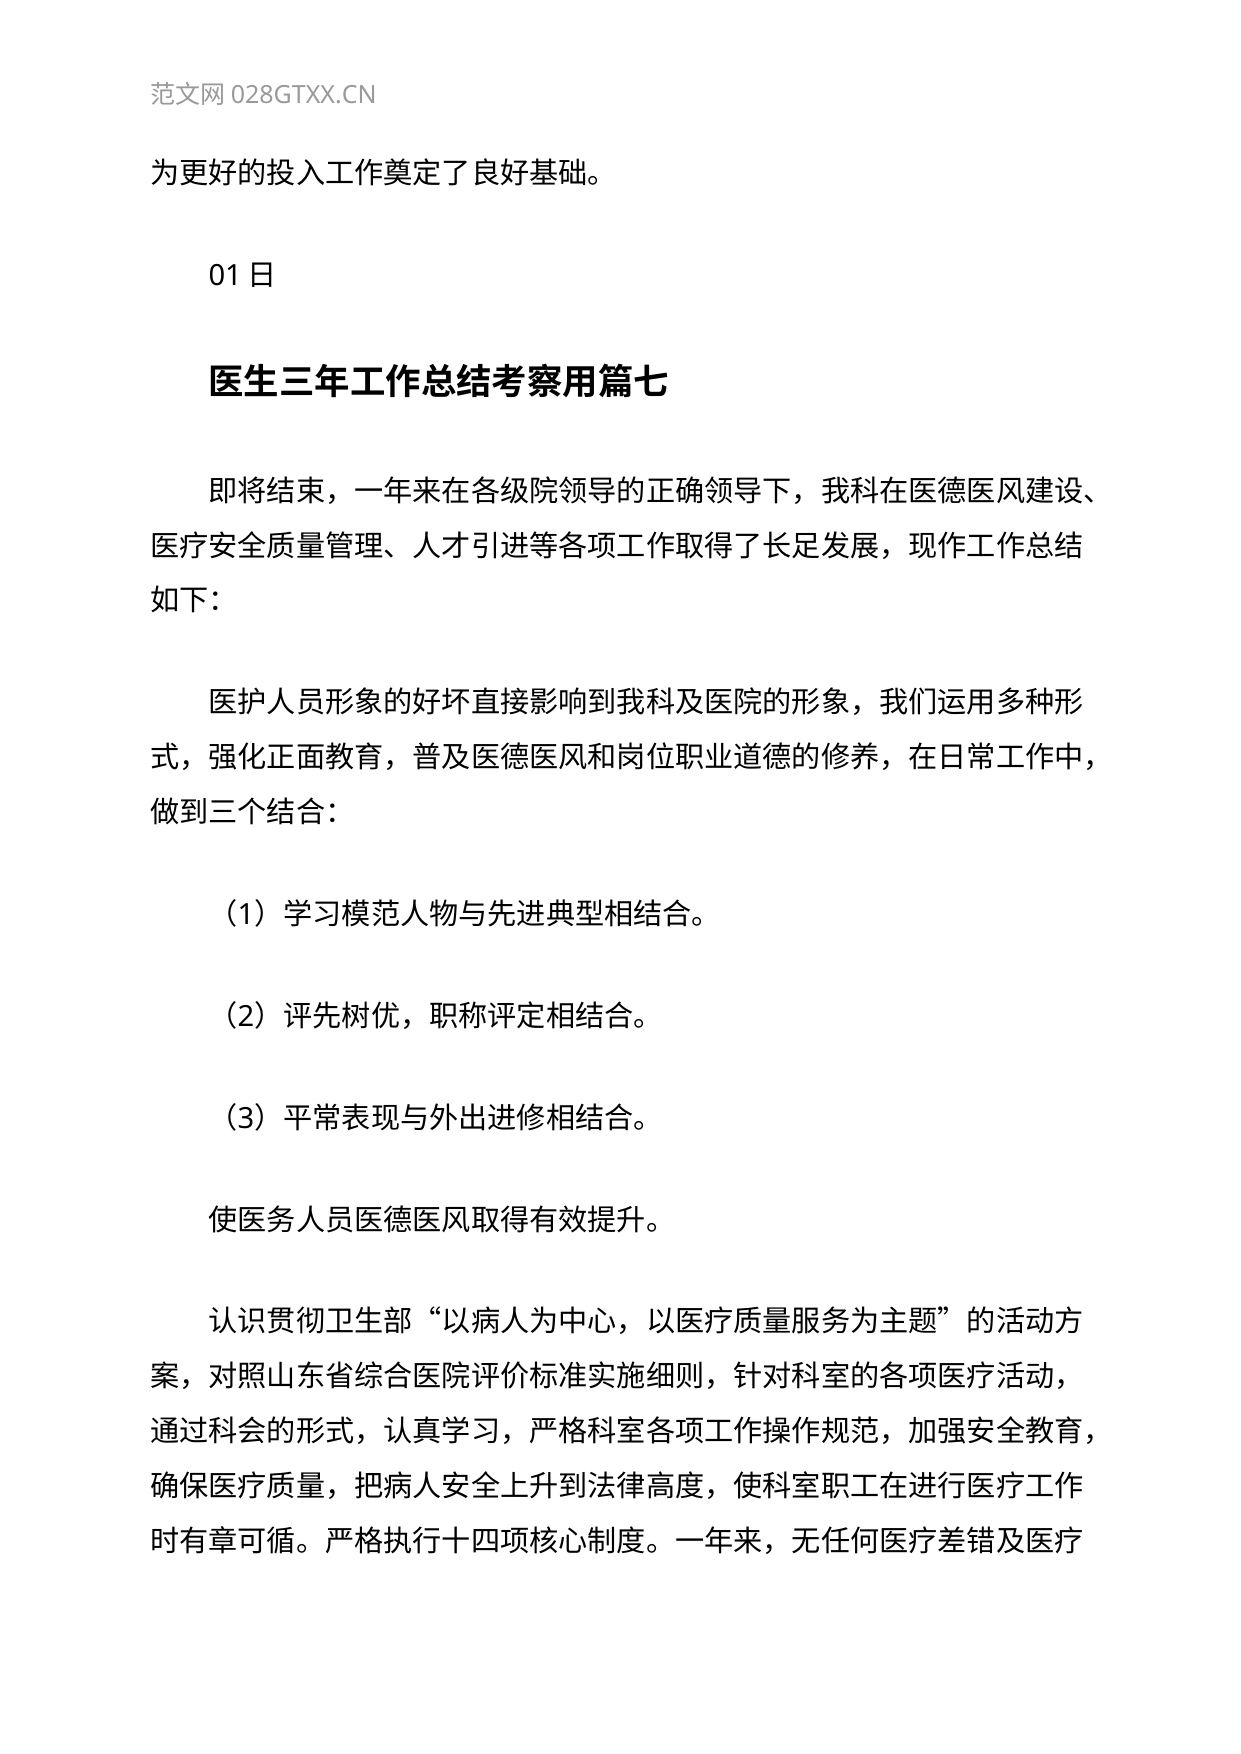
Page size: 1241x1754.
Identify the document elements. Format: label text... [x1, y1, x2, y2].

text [150, 150, 1090, 192]
text （3）平常表现与外出进修相结合。 [150, 1094, 1090, 1137]
text 01日 [150, 252, 1090, 294]
text （2）评先树优，职称评定相结合。 [150, 992, 1090, 1035]
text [150, 1298, 1090, 1560]
text 医护人员形象的好坏直接影响到我科及医院的形象，我们运用多种形式，强化正面教育，普及医德医风和岗位职业道德的修养，在日常工作中，做到三个结合： [150, 679, 1090, 831]
text 使医务人员医德医风取得有效提升。 [150, 1196, 1090, 1238]
text 即将结束，一年来在各级院领导的正确领导下，我科在医德医风建设、医疗安全质量管理、人才引进等各项工作取得了长足发展，现作工作总结如下： [150, 467, 1090, 619]
text 医生三年工作总结考察用篇七 [150, 354, 1090, 405]
text （1）学习模范人物与先进典型相结合。 [150, 890, 1090, 933]
